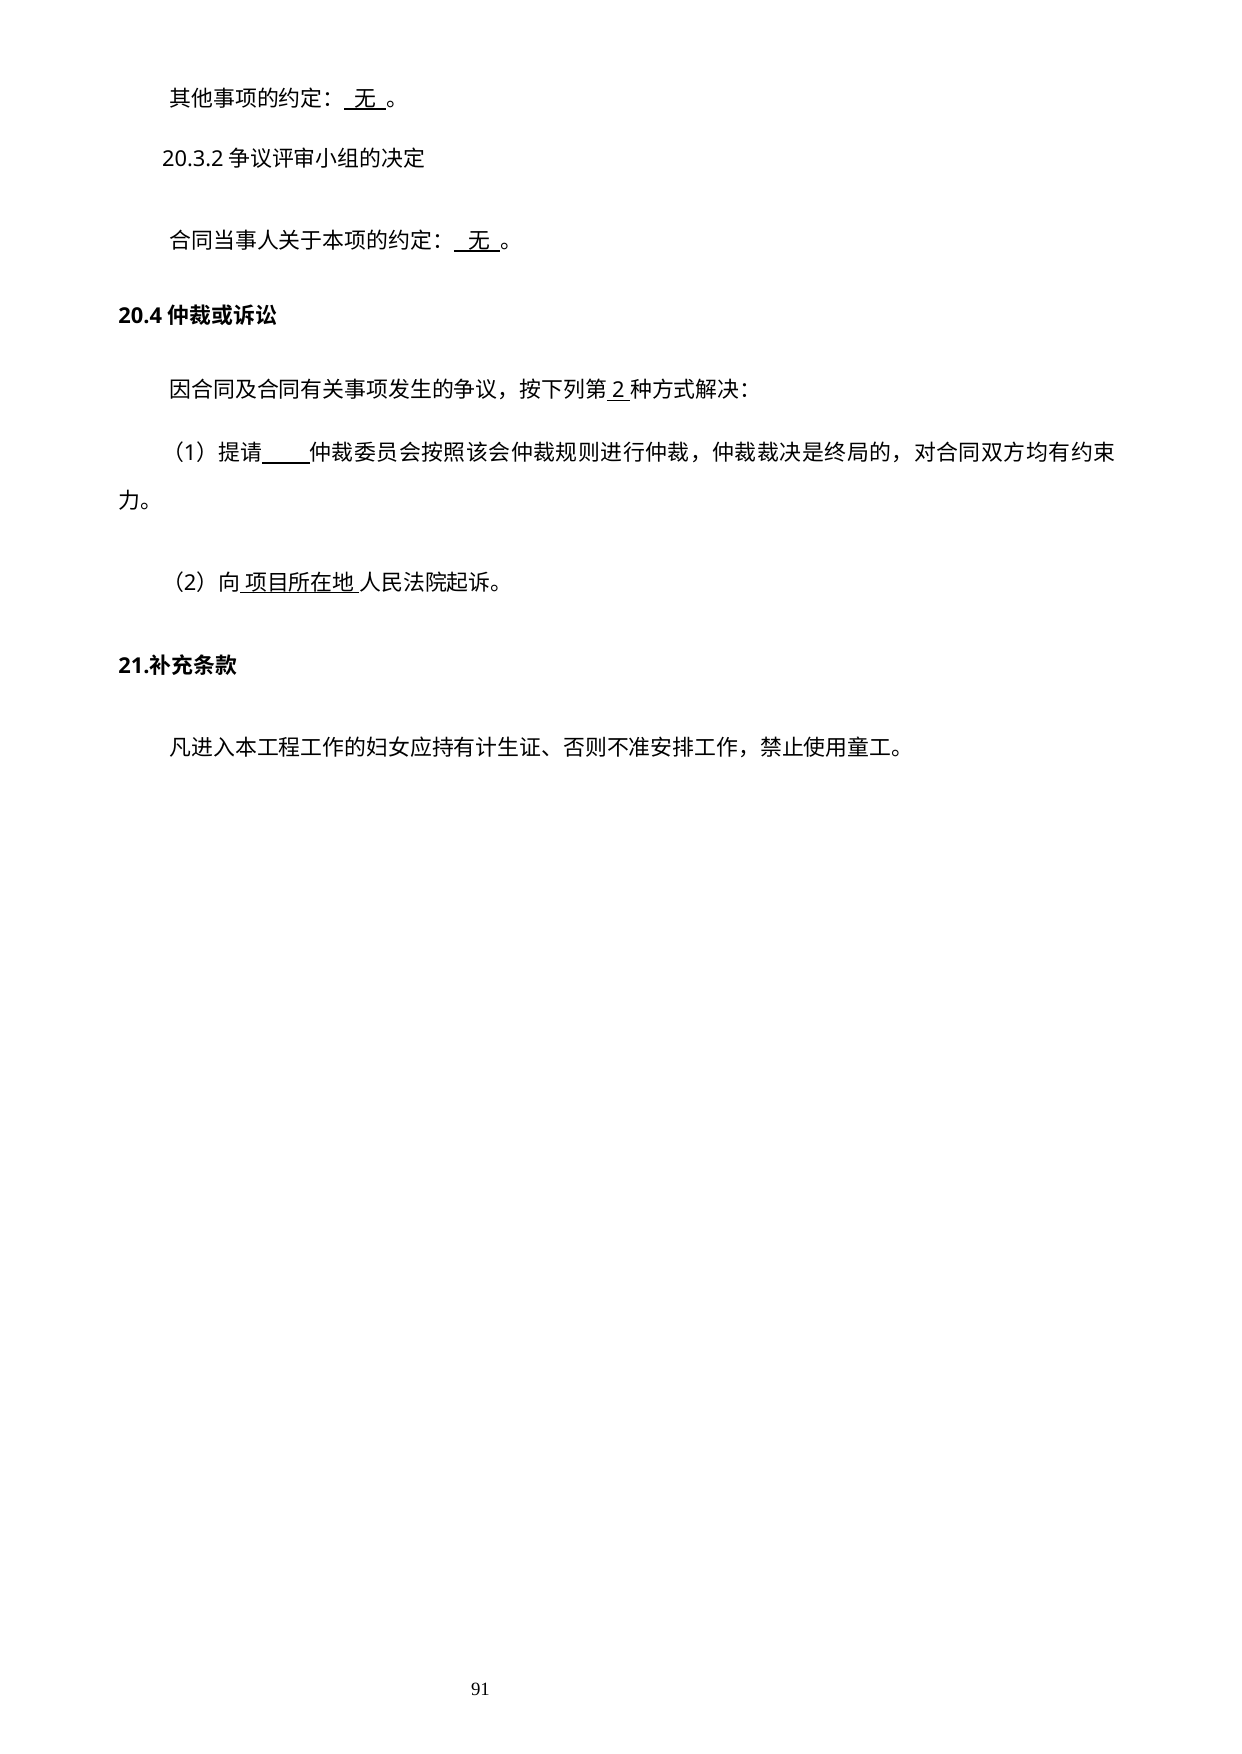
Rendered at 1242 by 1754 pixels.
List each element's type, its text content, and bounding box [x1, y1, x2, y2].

list （1）提请 仲裁委员会按照该会仲裁规则进行仲裁，仲裁裁决是终局的，对合同双方均有约束力。 [118, 435, 1115, 514]
text 合同当事人关于本项的约定： 无 。 [126, 223, 1120, 255]
text 其他事项的约定： 无 。 [126, 81, 784, 113]
subtitle 21.补充条款 [118, 648, 1123, 679]
text 凡进入本工程工作的妇女应持有计生证、否则不准安排工作，禁止使用童工。 [126, 729, 1120, 761]
list 20.3.2争议评审小组的决定 [118, 141, 1123, 173]
subtitle 20.4 仲裁或诉讼 [118, 298, 1123, 329]
text 因合同及合同有关事项发生的争议，按下列第 2 种方式解决： [126, 372, 1120, 404]
list （2）向 项目所在地 人民法院起诉。 [118, 564, 1123, 596]
